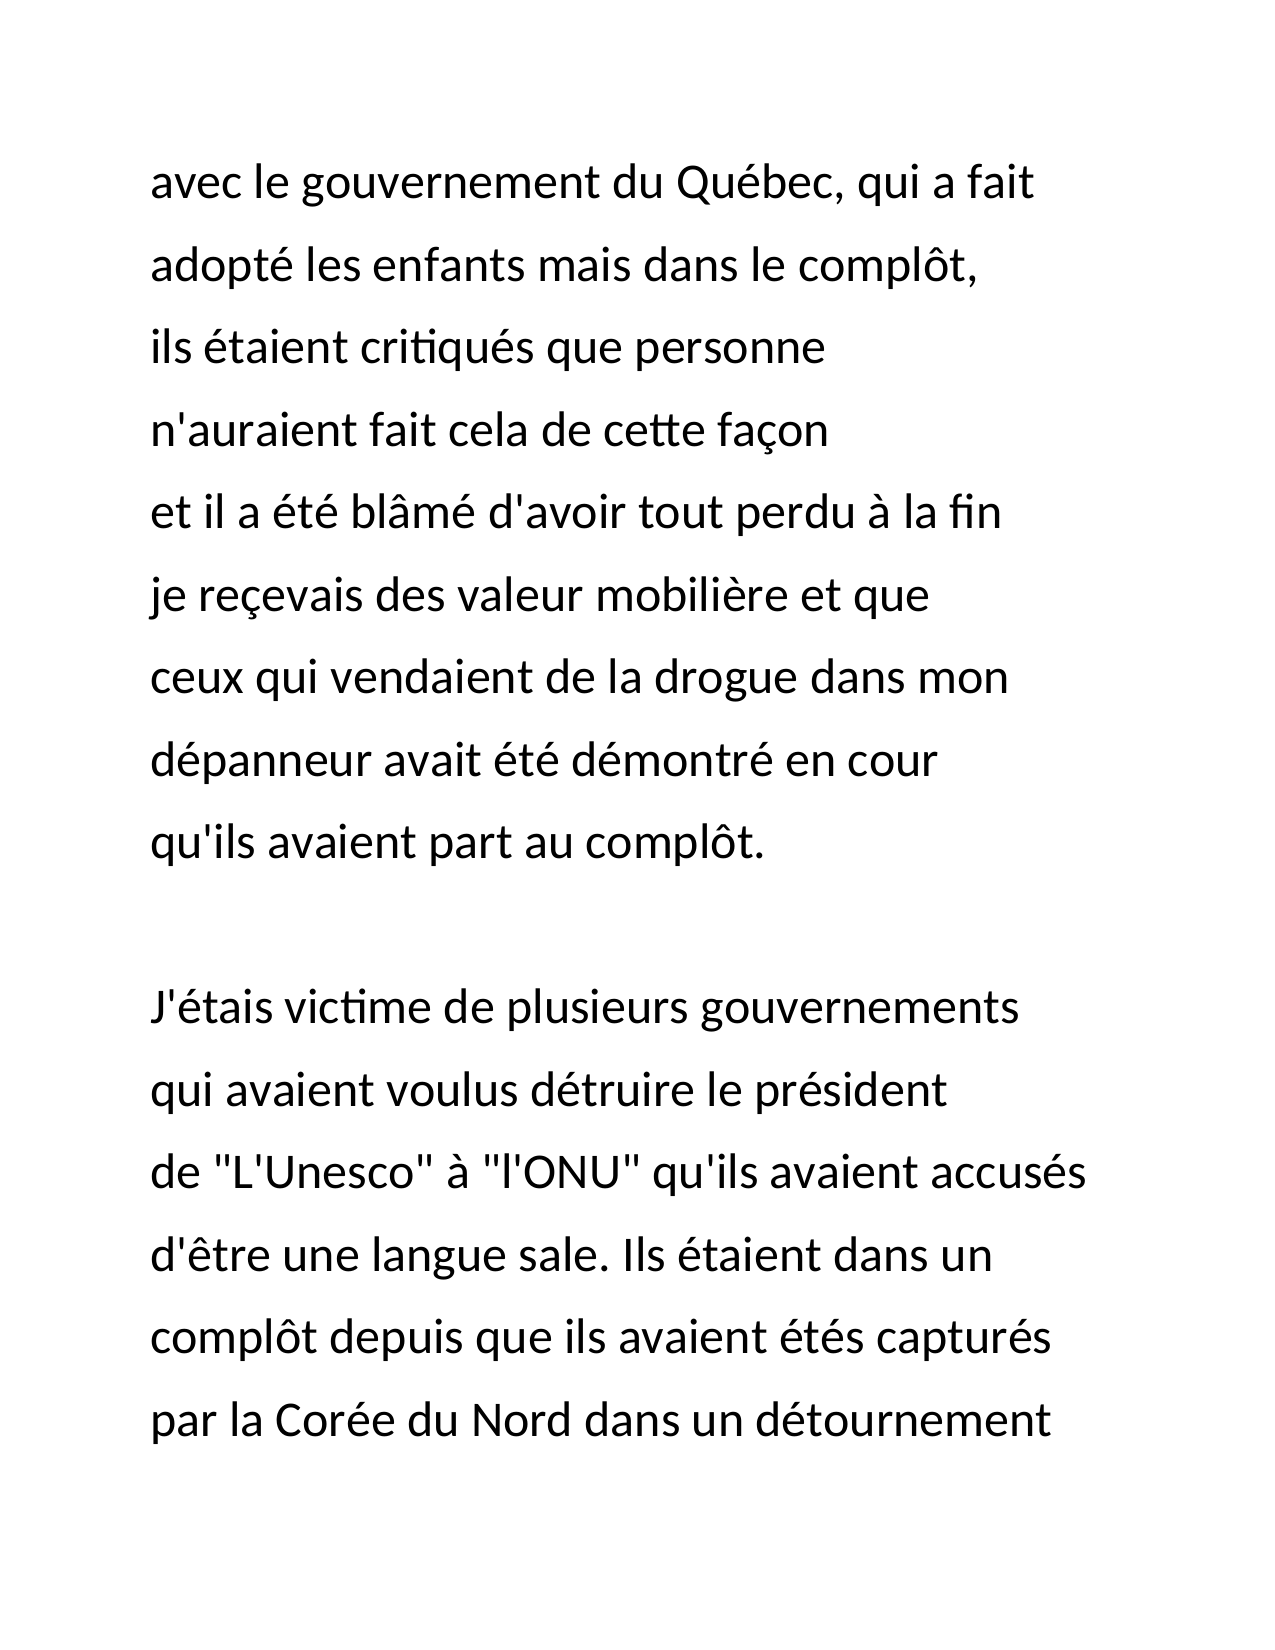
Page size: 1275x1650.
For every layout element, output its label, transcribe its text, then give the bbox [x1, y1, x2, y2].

text adopté les enfants mais dans le complôt, [150, 232, 1125, 293]
text et il a été blâmé d'avoir tout perdu à la fin [150, 480, 1125, 541]
text n'auraient fait cela de cette façon [150, 397, 1125, 458]
text de "L'Unesco" à "l'ONU" qu'ils avaient accusés [150, 1140, 1125, 1201]
text J'étais victime de plusieurs gouvernements [150, 975, 1125, 1036]
text dépanneur avait été démontré en cour [150, 727, 1125, 788]
text qui avaient voulus détruire le président [150, 1057, 1125, 1118]
text qu'ils avaient part au complôt. [150, 810, 1125, 871]
text d'être une langue sale. Ils étaient dans un [150, 1222, 1125, 1283]
text avec le gouvernement du Québec, qui a fait [150, 150, 1125, 211]
text ceux qui vendaient de la drogue dans mon [150, 645, 1125, 706]
text complôt depuis que ils avaient étés capturés [150, 1305, 1125, 1366]
text je reçevais des valeur mobilière et que [150, 562, 1125, 623]
text ils étaient critiqués que personne [150, 315, 1125, 376]
text par la Corée du Nord dans un détournement [150, 1387, 1125, 1448]
